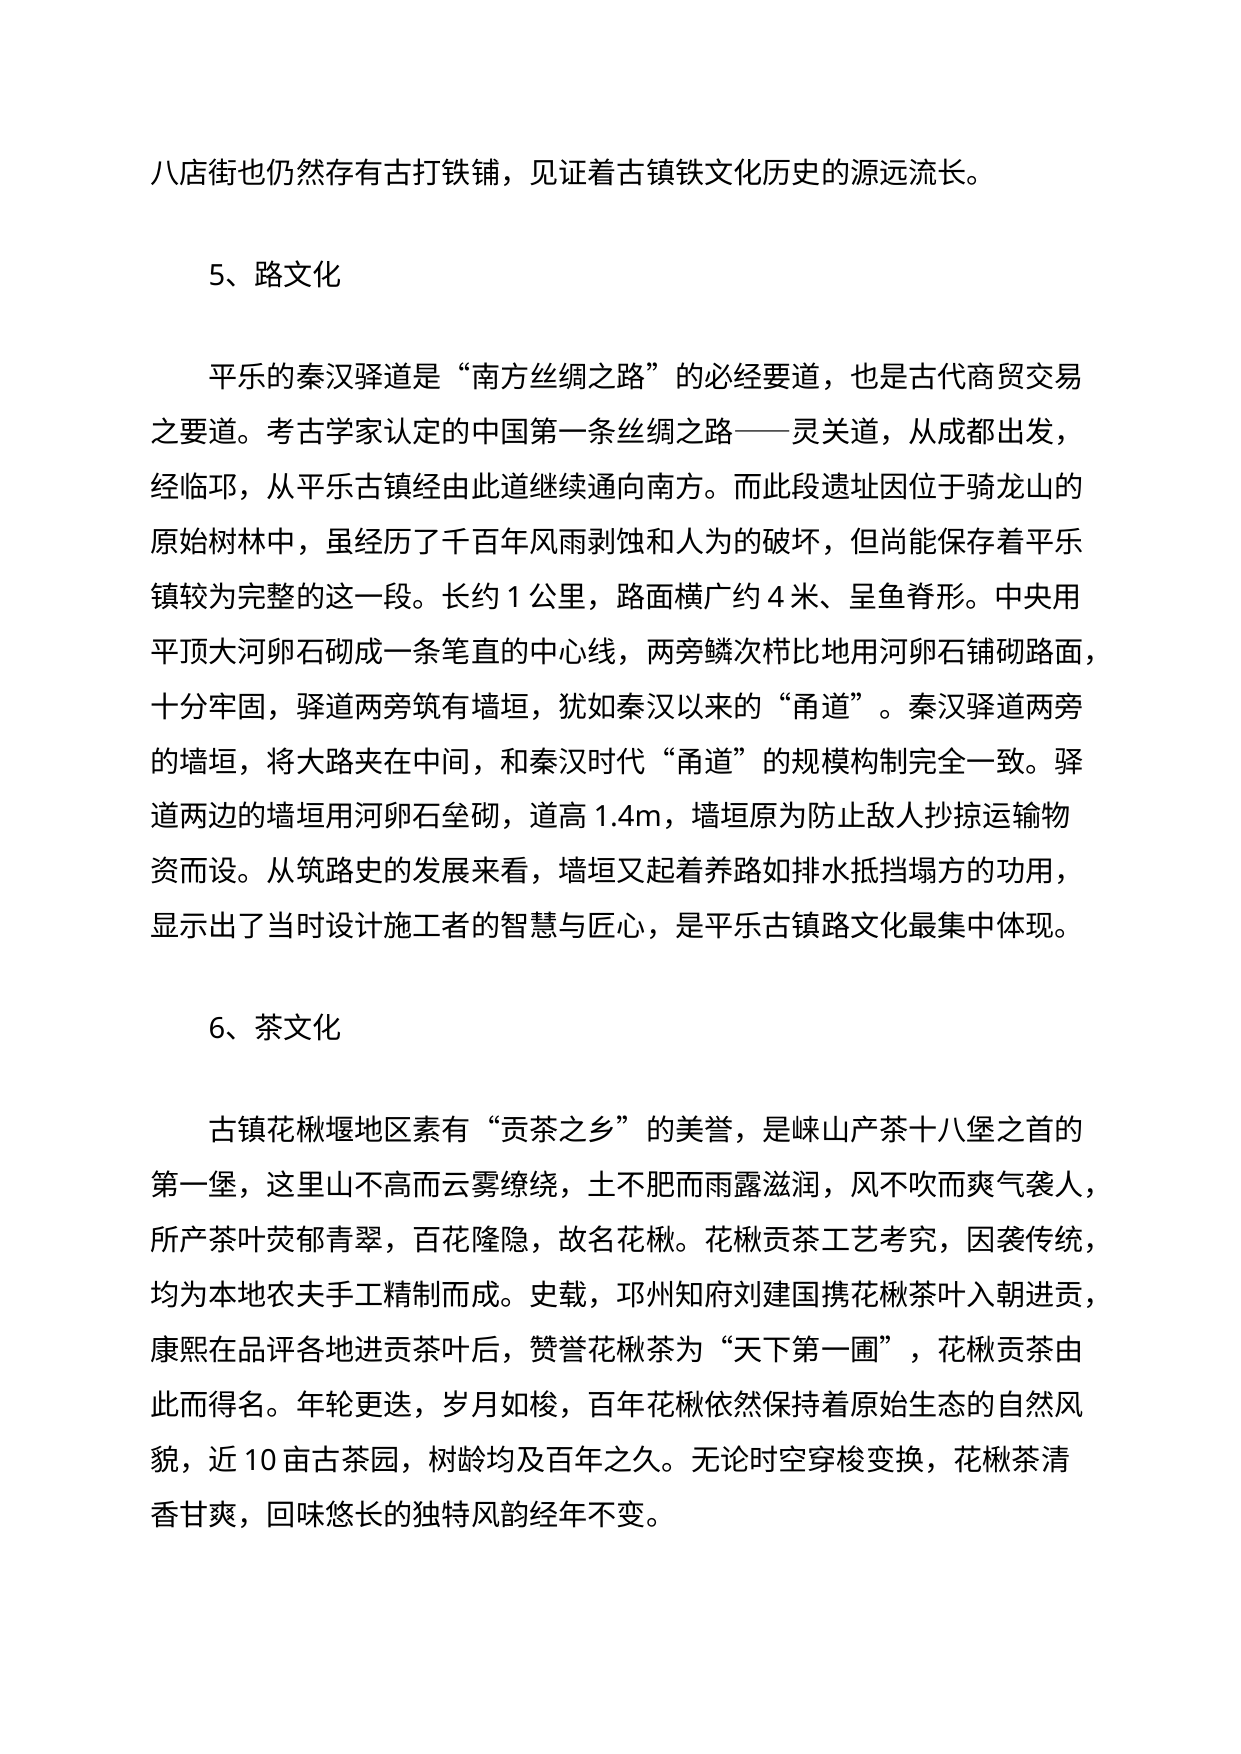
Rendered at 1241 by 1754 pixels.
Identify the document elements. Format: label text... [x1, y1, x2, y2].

text 平乐的秦汉驿道是“南方丝绸之路”的必经要道，也是古代商贸交易之要道。考古学家认定的中国第一条丝绸之路——灵关道，从成都出发，经临邛，从平乐古镇经由此道继续通向南方。而此段遗址因位于骑龙山的原始树林中，虽经历了千百年风雨剥蚀和人为的破坏，但尚能保存着平乐镇较为完整的这一段。长约1公里，路面横广约4米、呈鱼脊形。中央用平顶大河卵石砌成一条笔直的中心线，两旁鳞次栉比地用河卵石铺砌路面，十分牢固，驿道两旁筑有墙垣，犹如秦汉以来的“甬道”。秦汉驿道两旁的墙垣，将大路夹在中间，和秦汉时代“甬道”的规模构制完全一致。驿道两边的墙垣用河卵石垒砌，道高1.4m，墙垣原为防止敌人抄掠运输物资而设。从筑路史的发展来看，墙垣又起着养路如排水抵挡塌方的功用，显示出了当时设计施工者的智慧与匠心，是平乐古镇路文化最集中体现。 [150, 354, 1090, 945]
text 5、路文化 [150, 252, 1090, 294]
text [150, 150, 1090, 192]
text 6、茶文化 [150, 1005, 1090, 1047]
text 古镇花楸堰地区素有“贡茶之乡”的美誉，是崃山产茶十八堡之首的第一堡，这里山不高而云雾缭绕，土不肥而雨露滋润，风不吹而爽气袭人，所产茶叶荧郁青翠，百花隆隐，故名花楸。花楸贡茶工艺考究，因袭传统，均为本地农夫手工精制而成。史载，邛州知府刘建国携花楸茶叶入朝进贡，康熙在品评各地进贡茶叶后，赞誉花楸茶为“天下第一圃”，花楸贡茶由此而得名。年轮更迭，岁月如梭，百年花楸依然保持着原始生态的自然风貌，近10亩古茶园，树龄均及百年之久。无论时空穿梭变换，花楸茶清香甘爽，回味悠长的独特风韵经年不变。 [150, 1107, 1090, 1533]
